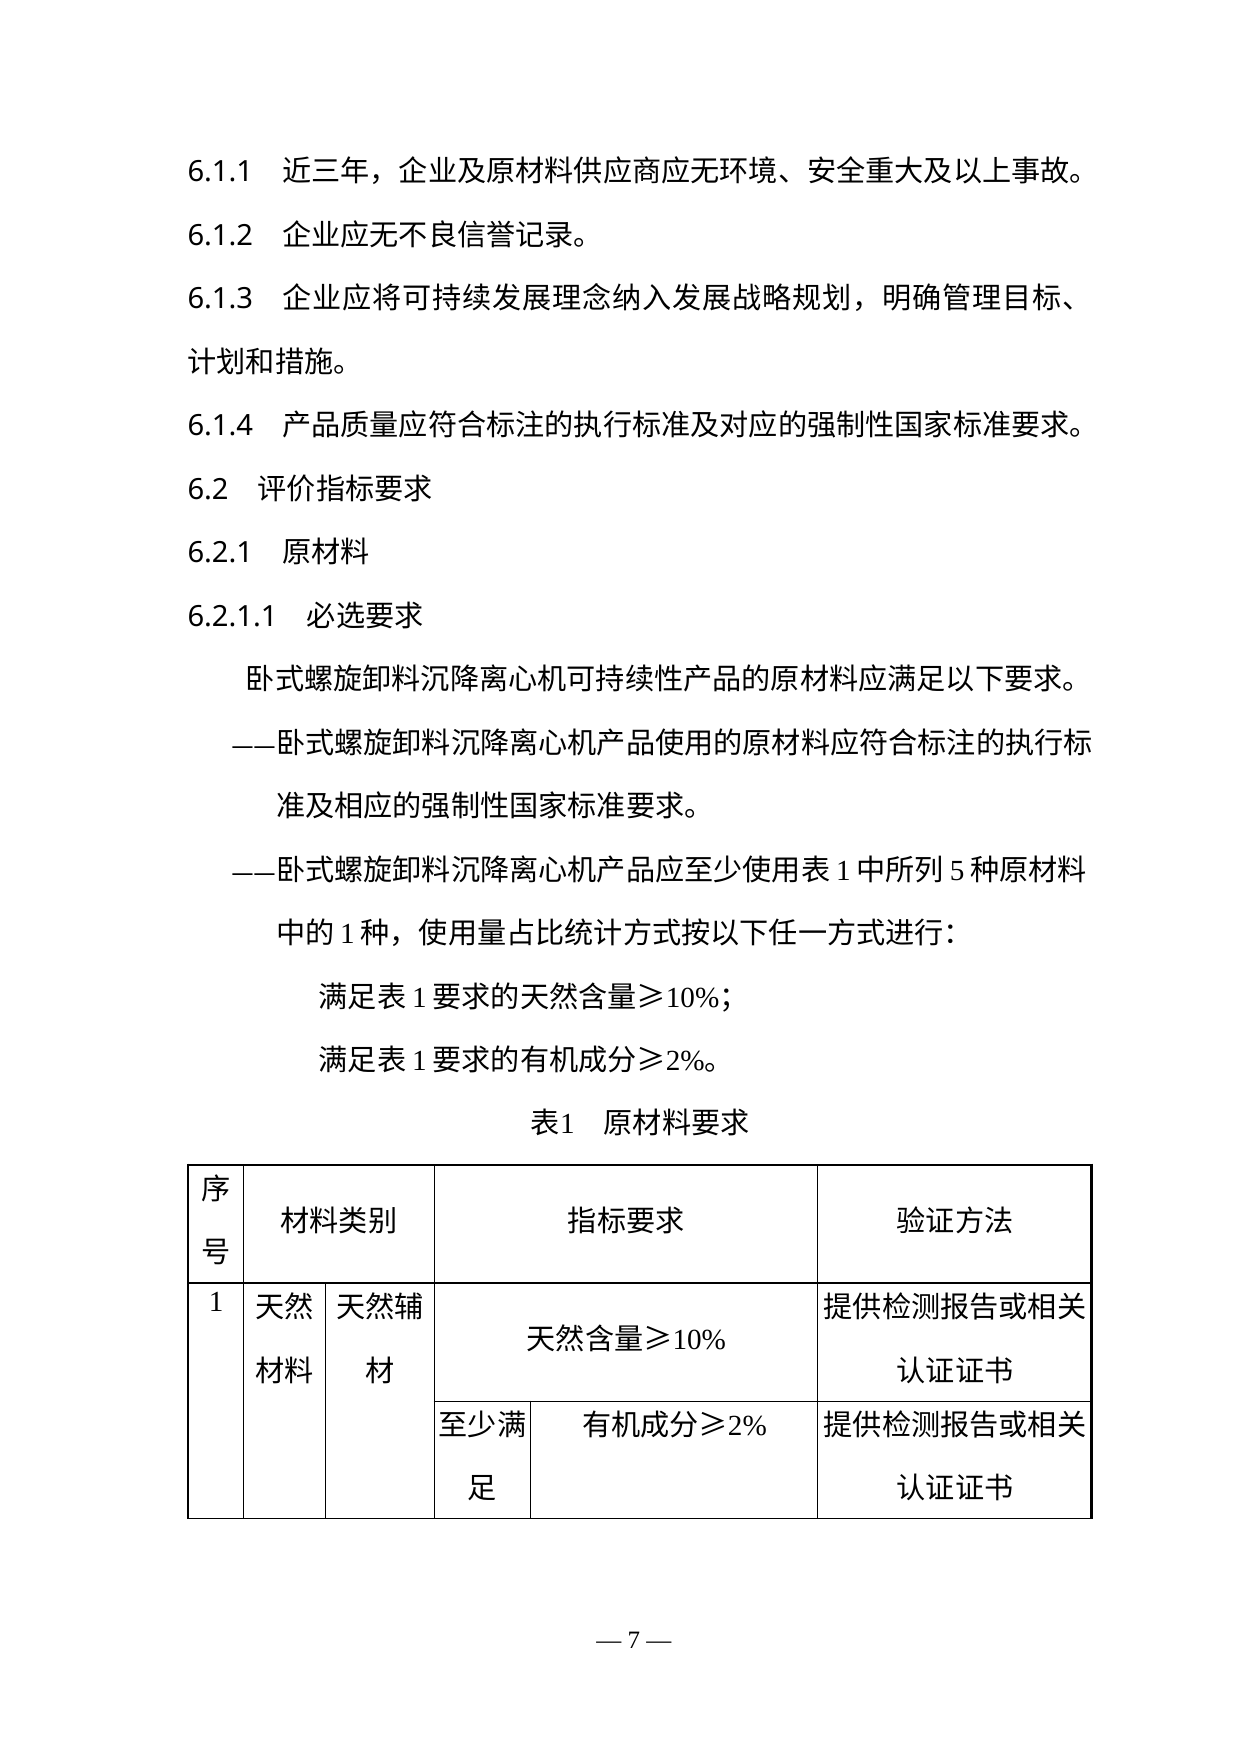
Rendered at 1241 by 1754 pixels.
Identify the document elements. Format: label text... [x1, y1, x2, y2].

table_header 材料类别 [244, 1166, 434, 1282]
table_cell 提供检测报告或相关认证证书 [818, 1402, 1090, 1518]
text 卧式螺旋卸料沉降离心机产品使用的原材料应符合标注的执行标准及相应的强制性国家标准要求。 [231, 719, 1092, 825]
table_cell 天然材料 [244, 1284, 325, 1518]
table_header 序号 [189, 1166, 243, 1282]
text 满足表1要求的天然含量≥10%； [276, 973, 1092, 1015]
text 卧式螺旋卸料沉降离心机可持续性产品的原材料应满足以下要求。 [187, 656, 1092, 698]
table_cell 提供检测报告或相关认证证书 [818, 1284, 1090, 1401]
text 原材料 [187, 529, 1092, 571]
text 满足表1要求的有机成分≥2%。 [276, 1037, 1092, 1079]
table_cell 1 [189, 1284, 243, 1518]
text 必选要求 [187, 592, 1092, 635]
table_cell 至少满足 一种 [435, 1402, 530, 1518]
text 近三年，企业及原材料供应商应无环境、安全重大及以上事故。 [187, 148, 1092, 190]
table_header 指标要求 [435, 1166, 817, 1282]
table_header 验证方法 [818, 1166, 1090, 1282]
text 企业应将可持续发展理念纳入发展战略规划，明确管理目标、计划和措施。 [187, 275, 1092, 381]
text 产品质量应符合标注的执行标准及对应的强制性国家标准要求。 [187, 402, 1092, 444]
table_cell 有机成分≥2% [531, 1402, 817, 1518]
table_cell 天然含量≥10% [435, 1284, 817, 1401]
text 评价指标要求 [187, 465, 1092, 508]
text 原材料要求 [187, 1100, 1092, 1142]
text 卧式螺旋卸料沉降离心机产品应至少使用表1中所列5种原材料中的1种，使用量占比统计方式按以下任一方式进行： [231, 846, 1092, 952]
text 企业应无不良信誉记录。 [187, 211, 1092, 254]
table_cell 天然辅材 [326, 1284, 434, 1518]
